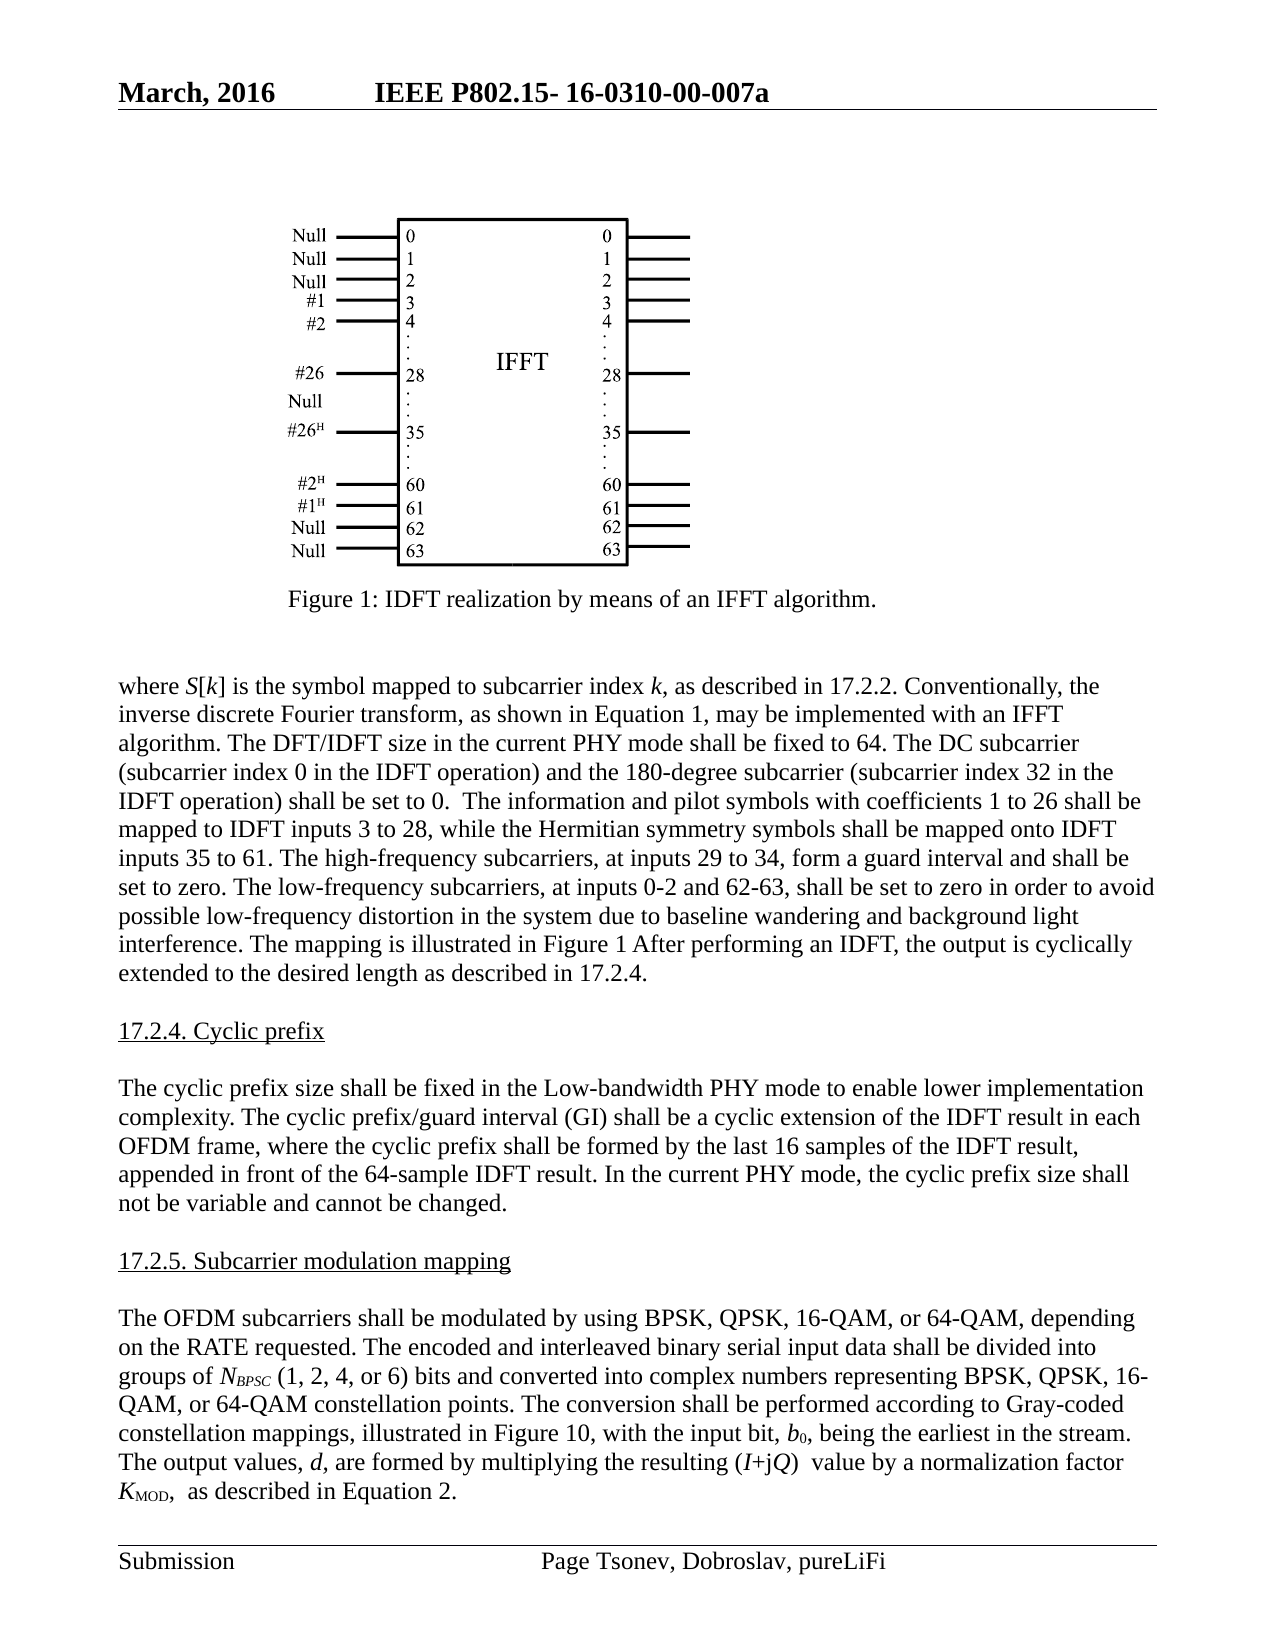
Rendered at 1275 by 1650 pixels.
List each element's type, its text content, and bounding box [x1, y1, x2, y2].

text 17.2.5. Subcarrier modulation mapping [118, 1246, 1157, 1274]
text The OFDM subcarriers shall be modulated by using BPSK, QPSK, 16-QAM, or 64-QAM, depending on the RATE requested. The encoded and interleaved binary serial input data shall be divided into groups of NBPSC (1, 2, 4, or 6) bits and converted into complex numbers representing BPSK, QPSK, 16-QAM, or 64-QAM constellation points. The conversion shall be performed according to Gray-coded constellation mappings, illustrated in Figure 10, with the input bit, b0, being the earliest in the stream. The output values, d, are formed by multiplying the resulting (I+jQ) value by a normalization factor KMOD, as described in Equation 2. [118, 1303, 1157, 1504]
text The cyclic prefix size shall be fixed in the Low-bandwidth PHY mode to enable lower implementation complexity. The cyclic prefix/guard interval (GI) shall be a cyclic extension of the IDFT result in each OFDM frame, where the cyclic prefix shall be formed by the last 16 samples of the IDFT result, appended in front of the 64-sample IDFT result. In the current PHY mode, the cyclic prefix size shall not be variable and cannot be changed. [118, 1073, 1157, 1217]
text where S[k] is the symbol mapped to subcarrier index k, as described in 17.2.2. Conventionally, the inverse discrete Fourier transform, as shown in Equation 1, may be implemented with an IFFT algorithm. The DFT/IDFT size in the current PHY mode shall be fixed to 64. The DC subcarrier (subcarrier index 0 in the IDFT operation) and the 180-degree subcarrier (subcarrier index 32 in the IDFT operation) shall be set to 0. The information and pilot symbols with coefficients 1 to 26 shall be mapped to IDFT inputs 3 to 28, while the Hermitian symmetry symbols shall be mapped onto IDFT inputs 35 to 61. The high-frequency subcarriers, at inputs 29 to 34, form a guard interval and shall be set to zero. The low-frequency subcarriers, at inputs 0-2 and 62-63, shall be set to zero in order to avoid possible low-frequency distortion in the system due to baseline wandering and background light interference. The mapping is illustrated in Figure 1 After performing an IDFT, the output is cyclically extended to the desired length as described in 17.2.4. [118, 148, 1157, 987]
text 17.2.4. Cyclic prefix [118, 1016, 1157, 1044]
